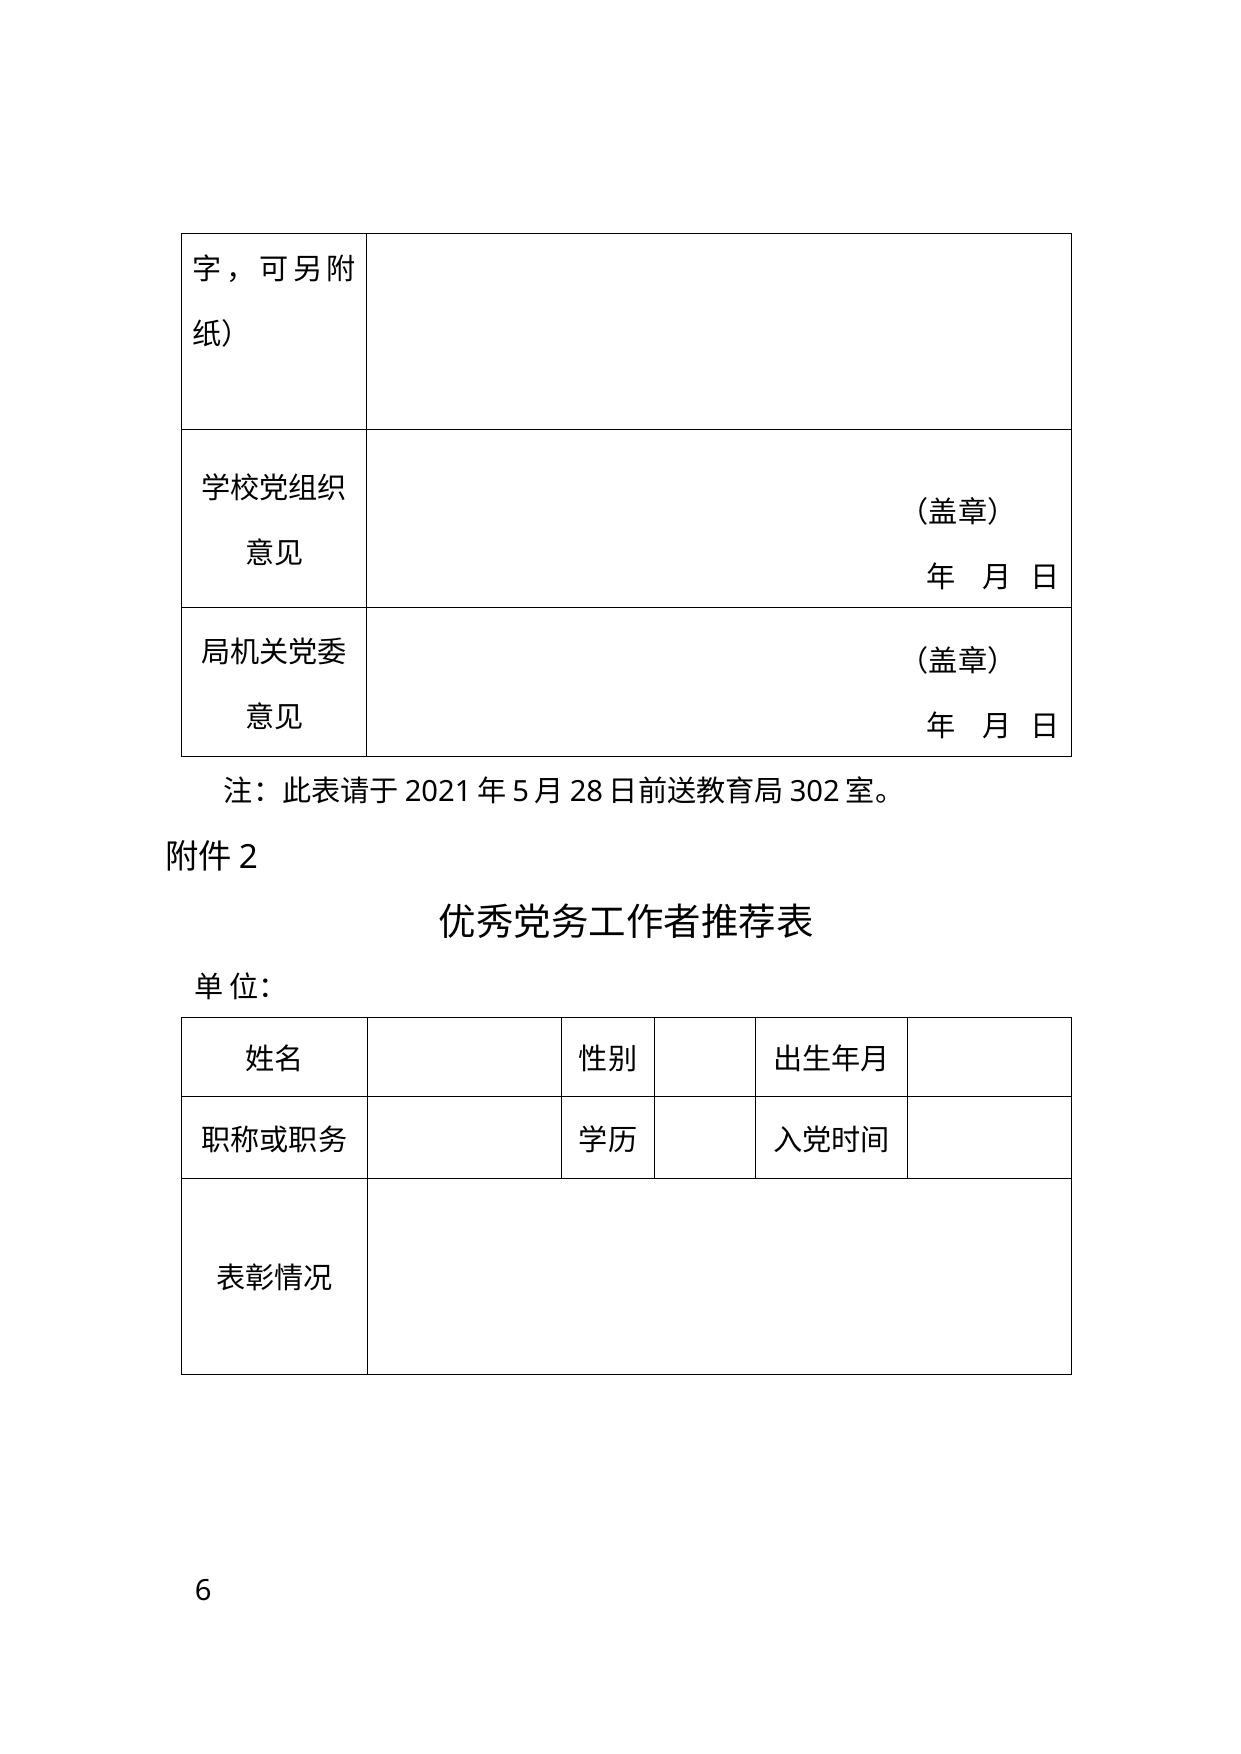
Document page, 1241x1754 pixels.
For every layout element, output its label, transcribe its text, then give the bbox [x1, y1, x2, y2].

table_cell 学历 [562, 1097, 654, 1178]
table_header [908, 1018, 1071, 1096]
table_header 出生年月 [756, 1018, 907, 1096]
table_cell 职称或职务 [182, 1097, 367, 1178]
table_header 姓名 [182, 1018, 367, 1096]
table_cell [655, 1097, 755, 1178]
table_cell [908, 1097, 1071, 1178]
table_cell （盖章） 年 月 日 [367, 430, 1071, 607]
table_cell 学校党组织意见 [182, 430, 366, 607]
table_cell [368, 1179, 1071, 1374]
text 单 位： [165, 952, 1087, 1017]
text 注：此表请于2021年5月28日前送教育局302室。 [165, 757, 1087, 822]
table_cell [367, 234, 1071, 429]
table_cell （盖章） 年 月 日 [367, 608, 1071, 756]
table_cell 主要事迹 （约400字，可另附纸） [182, 234, 366, 429]
text 优秀党务工作者推荐表 [165, 887, 1087, 952]
table_cell 入党时间 [756, 1097, 907, 1178]
table_header [655, 1018, 755, 1096]
table_cell [368, 1097, 561, 1178]
text 附件2 [165, 822, 1087, 887]
table_cell 局机关党委意见 [182, 608, 366, 756]
table_cell 表彰情况 [182, 1179, 367, 1374]
table_header [368, 1018, 561, 1096]
table_header 性别 [562, 1018, 654, 1096]
